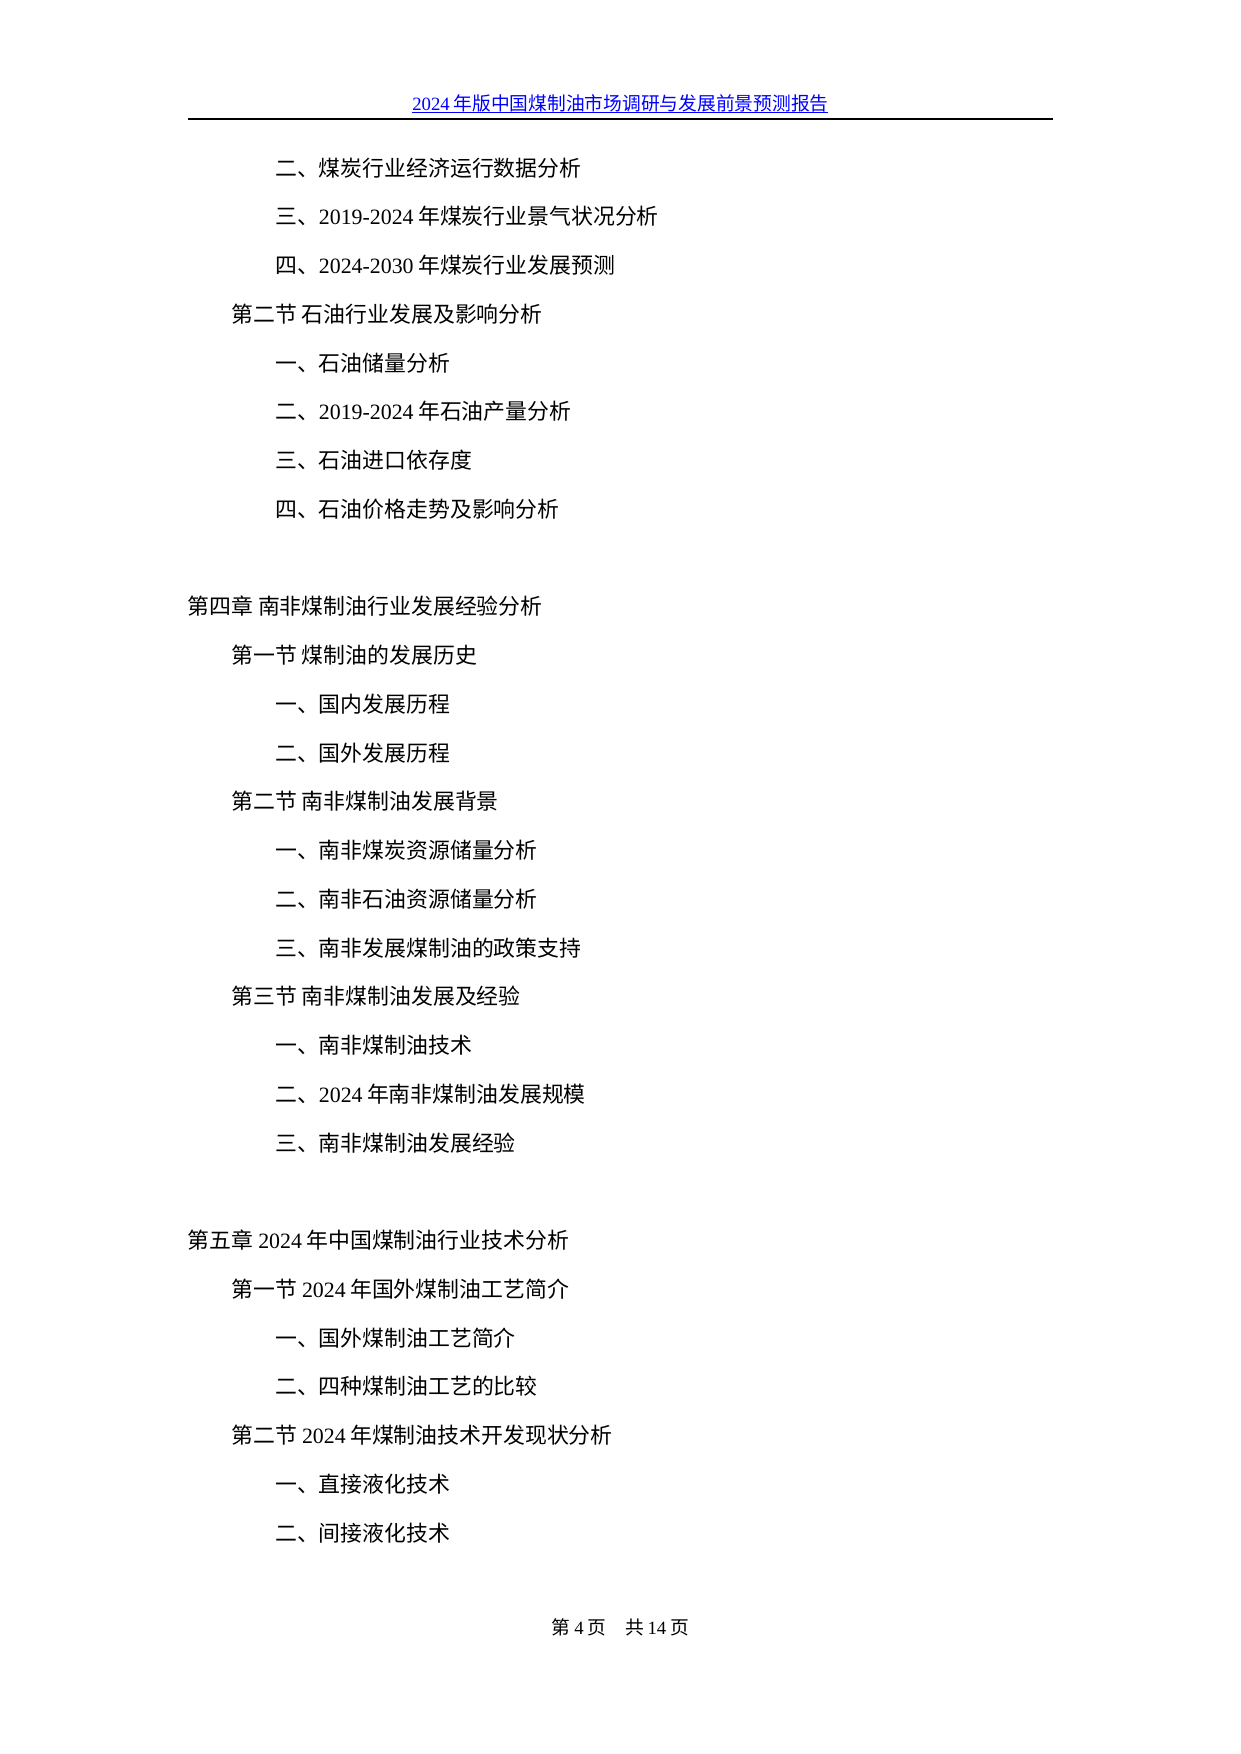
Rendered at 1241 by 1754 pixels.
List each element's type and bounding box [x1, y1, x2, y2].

text [187, 150, 1053, 1548]
